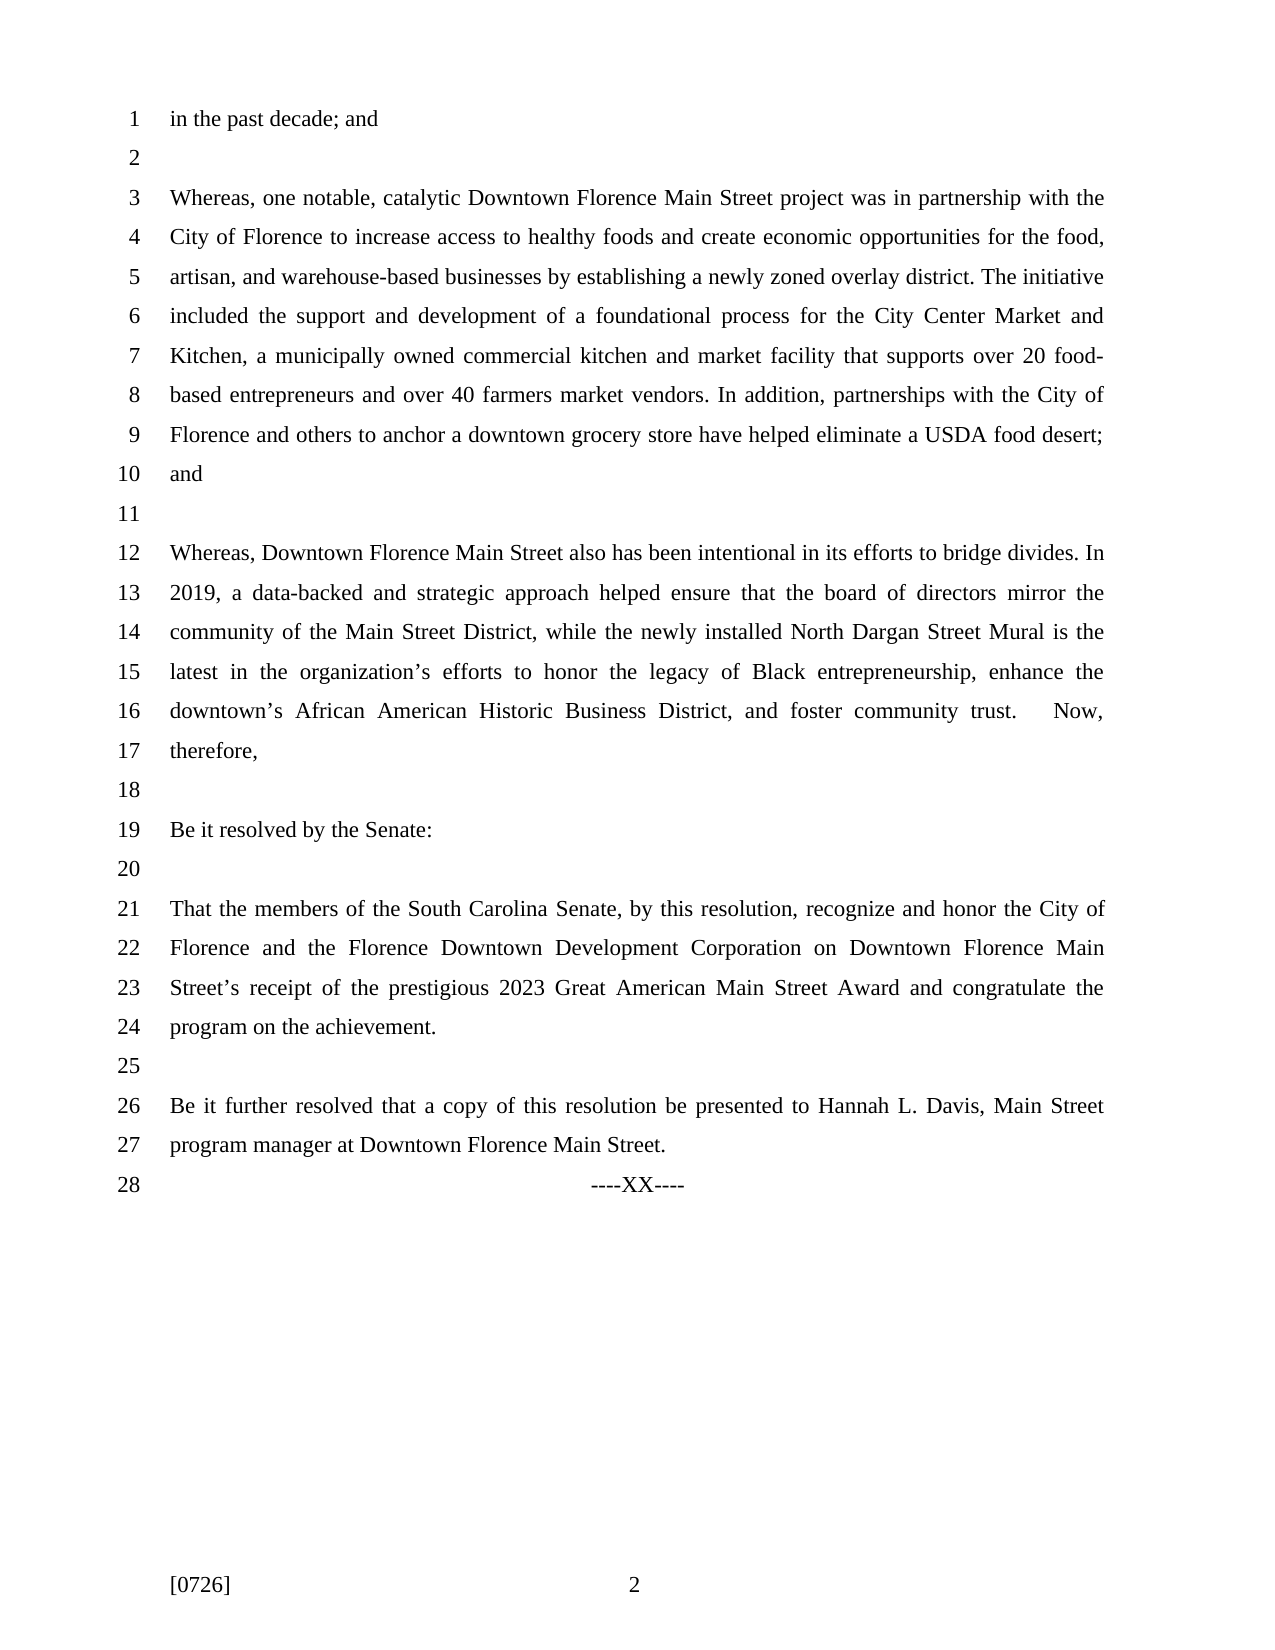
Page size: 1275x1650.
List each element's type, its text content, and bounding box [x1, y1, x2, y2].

text Whereas, one notable, catalytic Downtown Florence Main Street project was in partnership with the City of Florence to increase access to healthy foods and create economic opportunities for the food, artisan, and warehouse-based businesses by establishing a newly zoned overlay district. The initiative included the support and development of a foundational process for the City Center Market and Kitchen, a municipally owned commercial kitchen and market facility that supports over 20 food-based entrepreneurs and over 40 farmers market vendors. In addition, partnerships with the City of Florence and others to anchor a downtown grocery store have helped eliminate a USDA food desert; and [169, 184, 1106, 487]
text ----XX---- [169, 1171, 1106, 1197]
text Be it resolved by the : [169, 816, 1106, 842]
text That the members of the South Carolina , by this resolution, recognize and honor the City of Florence and the Florence Downtown Development Corporation on Downtown Florence Main Street’s receipt of the prestigious 2023 Great American Main Street Award and congratulate the program on the achievement. [169, 894, 1106, 1039]
text Whereas, Downtown Florence Main Street also has been intentional in its efforts to bridge divides. In 2019, a data-backed and strategic approach helped ensure that the board of directors mirror the community of the Main Street District, while the newly installed North Dargan Street Mural is the latest in the organization’s efforts to honor the legacy of Black entrepreneurship, enhance the downtown’s African American Historic Business District, and foster community trust. Now, therefore, [169, 539, 1106, 763]
text Be it further resolved that a copy of this resolution be presented to Hannah L. Davis, Main Street program manager at Downtown Florence Main Street. [169, 1092, 1106, 1158]
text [169, 105, 1106, 131]
